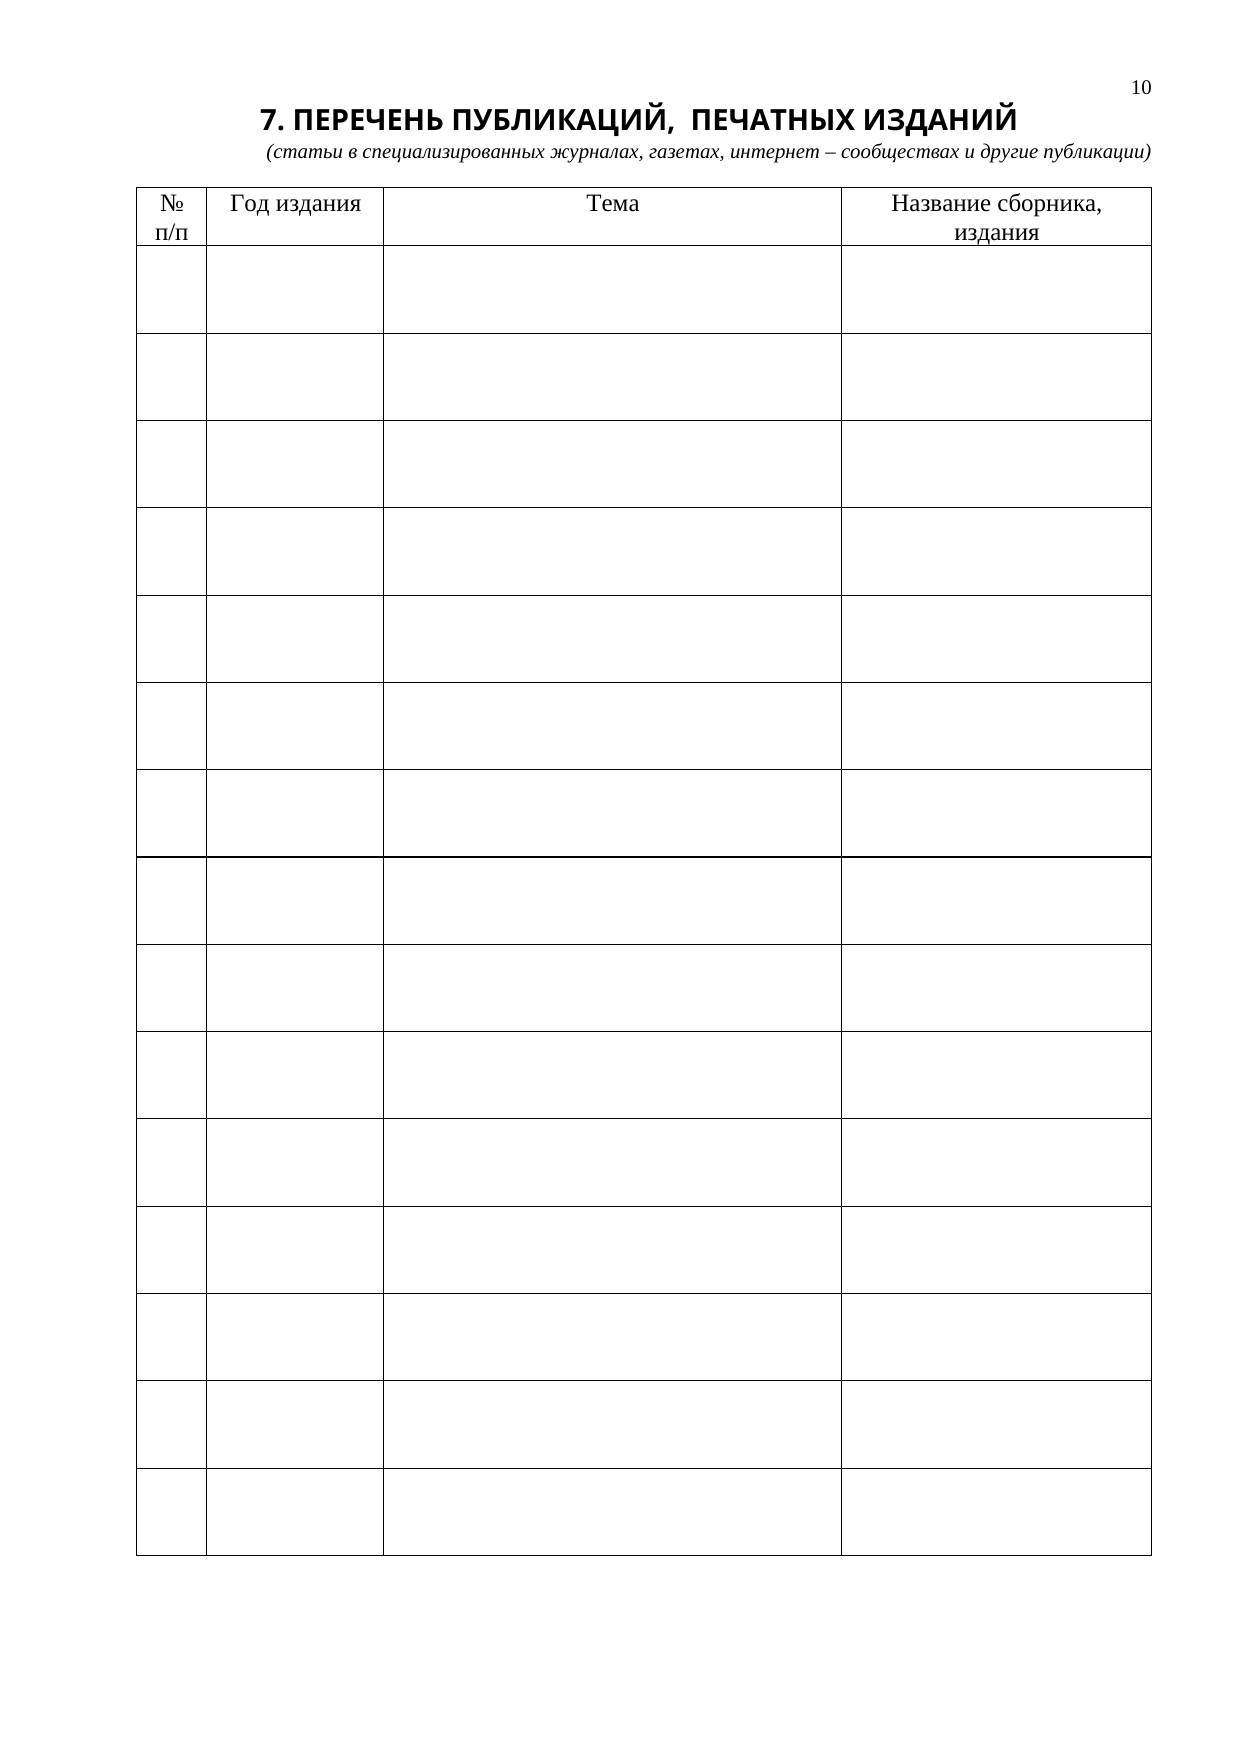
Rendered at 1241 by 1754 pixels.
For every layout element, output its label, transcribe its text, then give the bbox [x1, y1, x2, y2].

text (статьи в специализированных журналах, газетах, интернет – сообществах и другие публикации) [148, 139, 1152, 163]
table_cell [207, 508, 383, 594]
table_cell [137, 421, 206, 507]
table_cell [384, 246, 841, 333]
table_cell [842, 1032, 1151, 1118]
table_cell [207, 334, 383, 420]
table_cell [137, 596, 206, 682]
table_cell [384, 770, 841, 856]
table_cell [137, 1119, 206, 1206]
table_header Тема [384, 188, 841, 245]
table_cell [137, 1032, 206, 1118]
table_cell [207, 683, 383, 769]
table_cell [137, 334, 206, 420]
table_cell [384, 945, 841, 1031]
table_cell [207, 246, 383, 333]
table_cell [137, 1294, 206, 1380]
table_cell [137, 1381, 206, 1467]
table_cell [137, 1207, 206, 1293]
table_cell [842, 770, 1151, 856]
table_header № п/п [137, 188, 206, 245]
table_cell [842, 596, 1151, 682]
table_cell [207, 945, 383, 1031]
table_cell [842, 945, 1151, 1031]
table_cell [207, 1119, 383, 1206]
table_cell [384, 334, 841, 420]
table_cell [384, 596, 841, 682]
subtitle 7. ПЕРЕЧЕНЬ ПУБЛИКАЦИЙ, ПЕЧАТНЫХ ИЗДАНИЙ [148, 99, 1152, 139]
table_cell [842, 334, 1151, 420]
table_header Год издания [207, 188, 383, 245]
table_cell [384, 1469, 841, 1555]
table_cell [384, 1032, 841, 1118]
table_cell [384, 858, 841, 944]
table_cell [207, 1381, 383, 1467]
table_cell [384, 683, 841, 769]
table_cell [842, 246, 1151, 333]
table_cell [384, 508, 841, 594]
table_cell [384, 1207, 841, 1293]
table_cell [842, 1381, 1151, 1467]
table_cell [384, 1381, 841, 1467]
table_cell [842, 1469, 1151, 1555]
table_cell [137, 770, 206, 856]
table_cell [842, 421, 1151, 507]
table_cell [207, 858, 383, 944]
table_cell [842, 1207, 1151, 1293]
table_cell [384, 421, 841, 507]
table_cell [137, 246, 206, 333]
table_cell [207, 596, 383, 682]
table_cell [137, 683, 206, 769]
table_cell [207, 1294, 383, 1380]
table_cell [842, 683, 1151, 769]
table_cell [384, 1119, 841, 1206]
table_cell [207, 1032, 383, 1118]
table_cell [842, 1294, 1151, 1380]
table_cell [842, 508, 1151, 594]
table_header Название сборника, издания [842, 188, 1151, 245]
table_cell [384, 1294, 841, 1380]
table_cell [207, 1207, 383, 1293]
table_cell [207, 1469, 383, 1555]
table_cell [137, 858, 206, 944]
table_cell [842, 858, 1151, 944]
table_cell [842, 1119, 1151, 1206]
table_cell [207, 770, 383, 856]
table_cell [207, 421, 383, 507]
table_cell [137, 1469, 206, 1555]
table_cell [137, 508, 206, 594]
table_cell [137, 945, 206, 1031]
